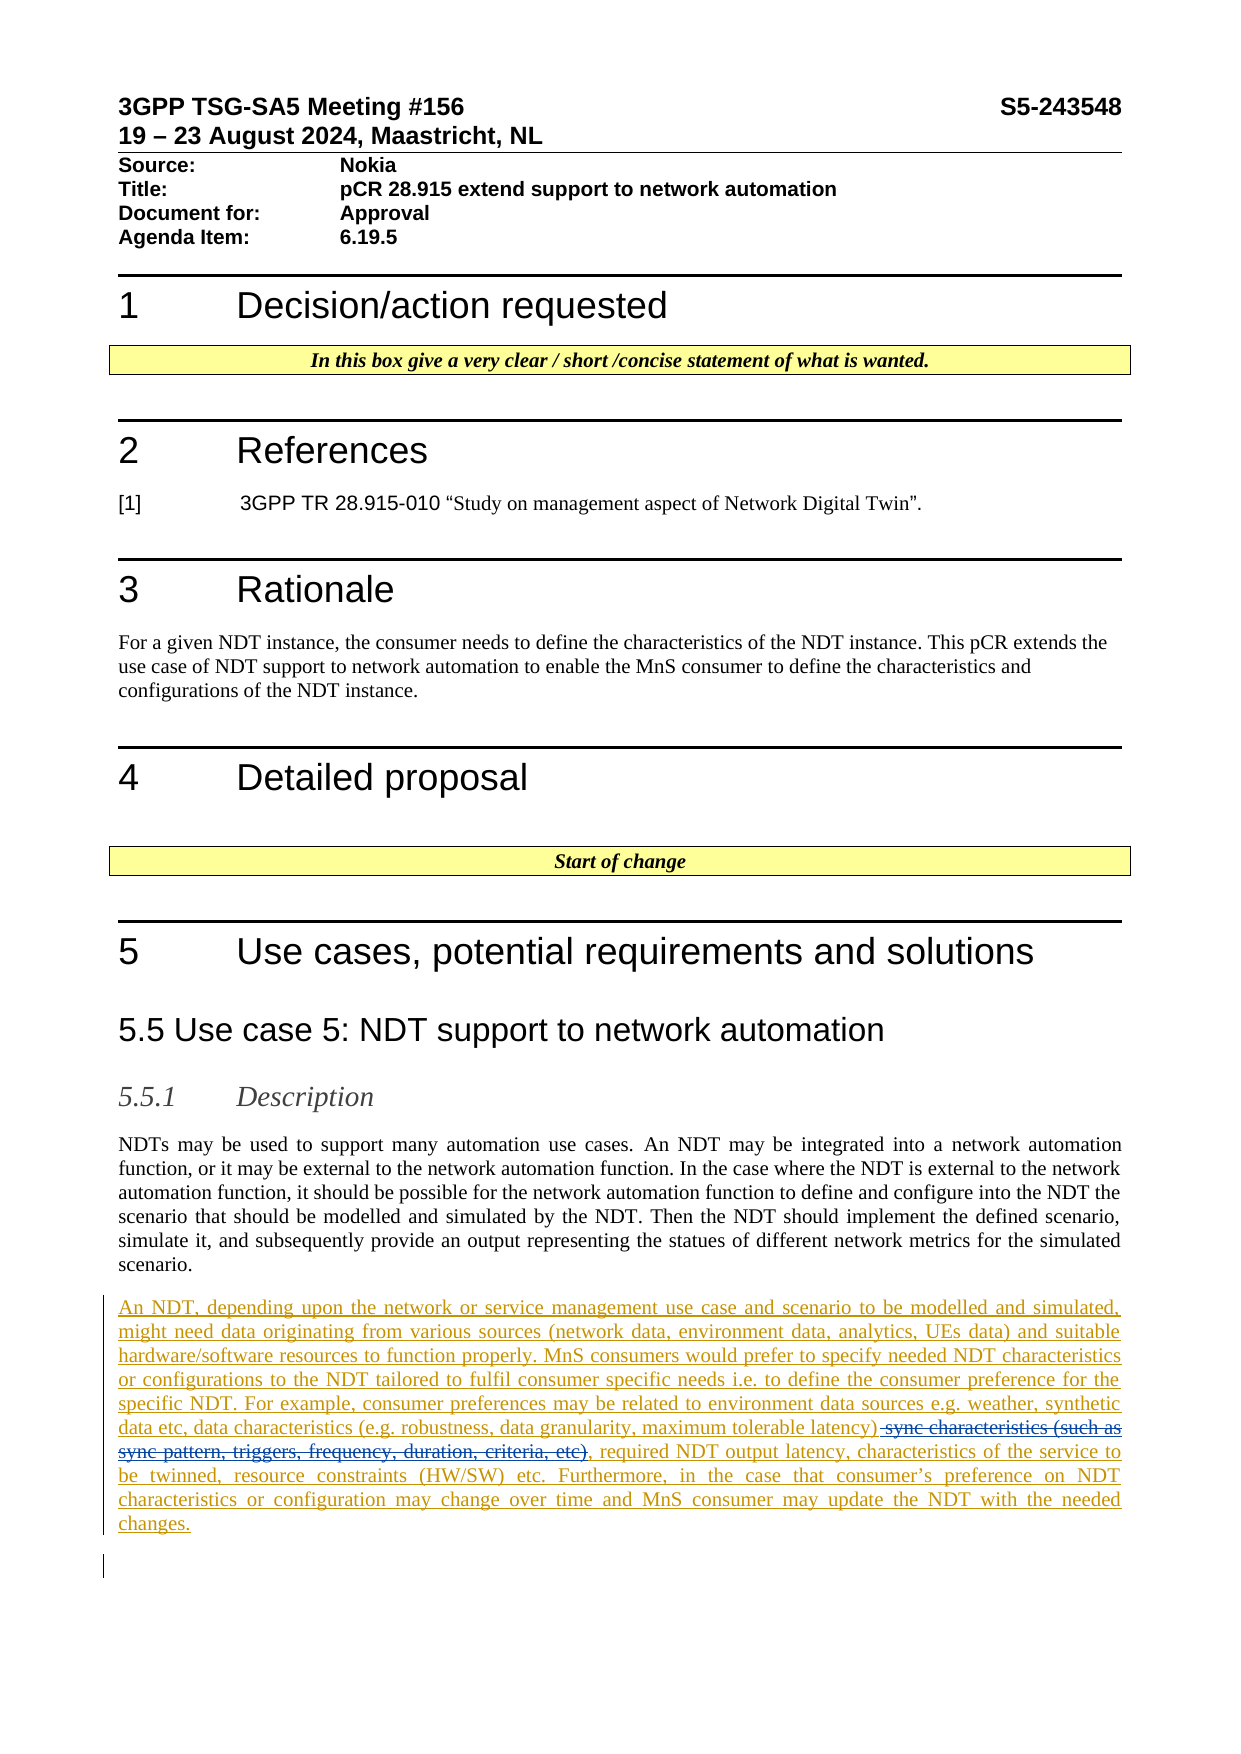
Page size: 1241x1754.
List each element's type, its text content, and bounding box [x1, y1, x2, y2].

subtitle 1 Decision/action requested [118, 277, 1122, 326]
text In this box give a very clear / short /concise statement of what is wanted. [110, 346, 1130, 374]
text 3GPP TSG-SA5 Meeting #156 S5-243548 [118, 92, 1122, 121]
text Agenda Item: 6.19.5 [118, 225, 1122, 249]
text Start of change [110, 847, 1130, 875]
text For a given NDT instance, the consumer needs to define the characteristics of the NDT instance. This pCR extends the use case of NDT support to network automation to enable the MnS consumer to define the characteristics and configurations of the NDT instance. [118, 629, 1122, 702]
text 19 – 23 August 2024, Maastricht, NL [118, 121, 1122, 152]
subtitle 4 Detailed proposal [118, 749, 1122, 798]
subtitle 5.5.1 Description [118, 1079, 1122, 1113]
subtitle 2 References [118, 422, 1122, 472]
subtitle 3 Rationale [118, 561, 1122, 611]
text NDTs may be used to support many automation use cases. An NDT may be integrated into a network automation function, or it may be external to the network automation function. In the case where the NDT is external to the network automation function, it should be possible for the network automation function to define and configure into the NDT the scenario that should be modelled and simulated by the NDT. Then the NDT should implement the defined scenario, simulate it, and subsequently provide an output representing the statues of different network metrics for the simulated scenario. [118, 1132, 1122, 1276]
text Document for: Approval [118, 201, 1122, 225]
text Source: Nokia [118, 153, 1122, 177]
text [1] 3GPP TR 28.915-010 “Study on management aspect of Network Digital Twin”. [118, 490, 1122, 514]
subtitle 5.5 Use case 5: NDT support to network automation [118, 1009, 1122, 1048]
subtitle 5 Use cases, potential requirements and solutions [118, 923, 1122, 972]
text Title: pCR 28.915 extend support to network automation [118, 177, 1122, 201]
